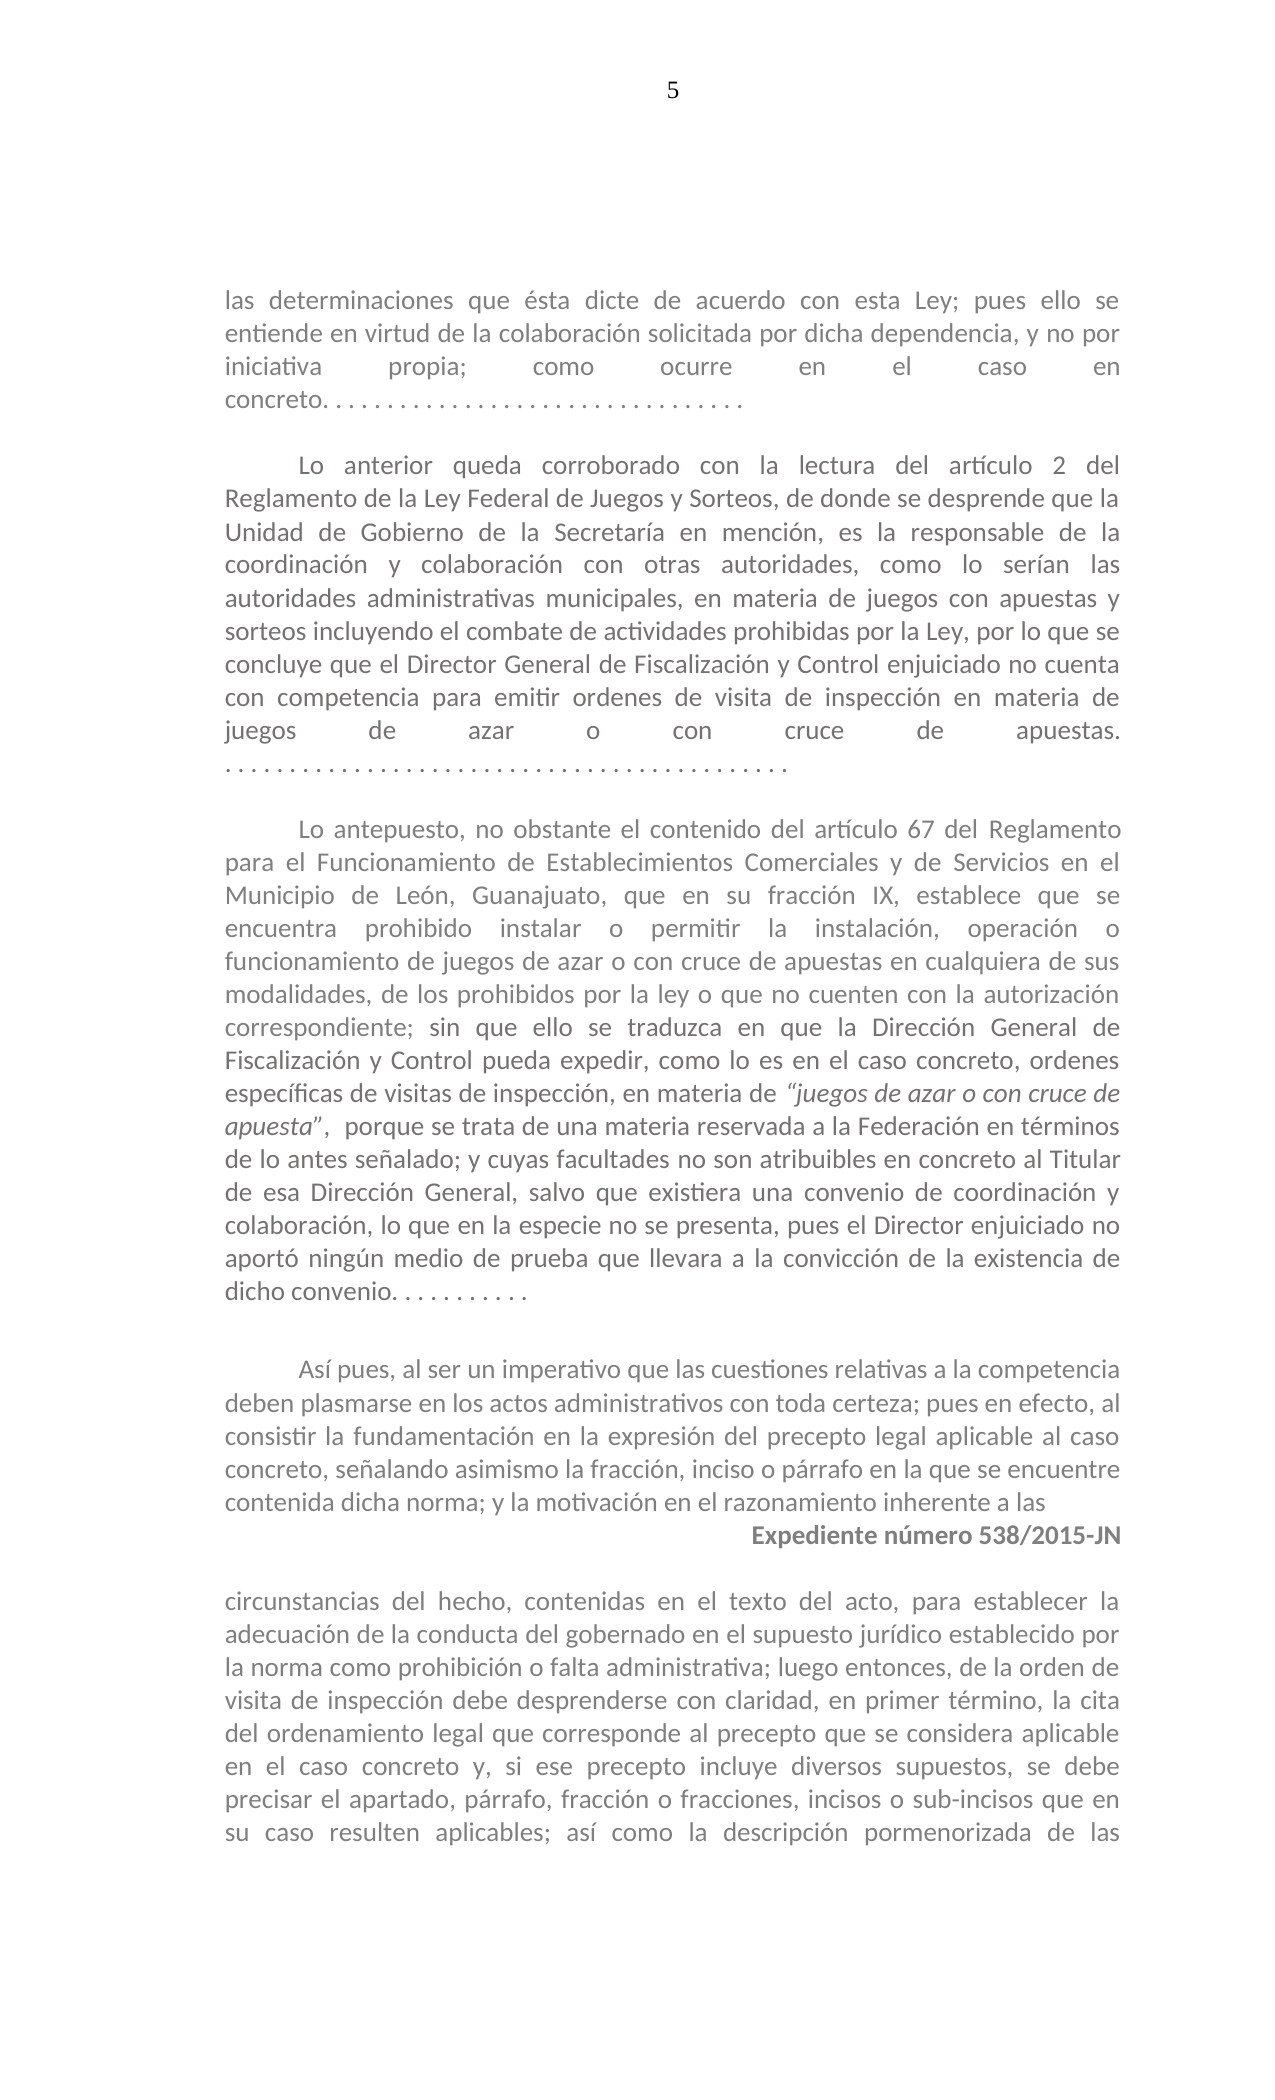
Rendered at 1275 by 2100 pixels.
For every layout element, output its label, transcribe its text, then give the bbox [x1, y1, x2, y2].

text Lo anterior queda corroborado con la lectura del artículo 2 del Reglamento de la Ley Federal de Juegos y Sorteos, de donde se desprende que la Unidad de Gobierno de la Secretaría en mención, es la responsable de la coordinación y colaboración con otras autoridades, como lo serían las autoridades administrativas municipales, en materia de juegos con apuestas y sorteos incluyendo el combate de actividades prohibidas por la Ley, por lo que se concluye que el Director General de Fiscalización y Control enjuiciado no cuenta con competencia para emitir ordenes de visita de inspección en materia de juegos de azar o con cruce de apuestas. . . . . . . . . . . . . . . . . . . . . . . . . . . . . . . . . . . . . . . . . . . . . [224, 449, 1121, 779]
text Así pues, al ser un imperativo que las cuestiones relativas a la competencia deben plasmarse en los actos administrativos con toda certeza; pues en efecto, al consistir la fundamentación en la expresión del precepto legal aplicable al caso concreto, señalando asimismo la fracción, inciso o párrafo en la que se encuentre contenida dicha norma; y la motivación en el razonamiento inherente a las [224, 1353, 1121, 1518]
text Expediente número 538/2015-JN [224, 1518, 1121, 1551]
text Lo antepuesto, no obstante el contenido del artículo 67 del Reglamento para el Funcionamiento de Establecimientos Comerciales y de Servicios en el Municipio de León, Guanajuato, que en su fracción IX, establece que se encuentra prohibido instalar o permitir la instalación, operación o funcionamiento de juegos de azar o con cruce de apuestas en cualquiera de sus modalidades, de los prohibidos por la ley o que no cuenten con la autorización correspondiente; sin que ello se traduzca en que la Dirección General de Fiscalización y Control pueda expedir, como lo es en el caso concreto, ordenes específicas de visitas de inspección, en materia de “juegos de azar o con cruce de apuesta”, porque se trata de una materia reservada a la Federación en términos de lo antes señalado; y cuyas facultades no son atribuibles en concreto al Titular de esa Dirección General, salvo que existiera una convenio de coordinación y colaboración, lo que en la especie no se presenta, pues el Director enjuiciado no aportó ningún medio de prueba que llevara a la convicción de la existencia de dicho convenio. . . . . . . . . . . [224, 812, 1121, 1307]
